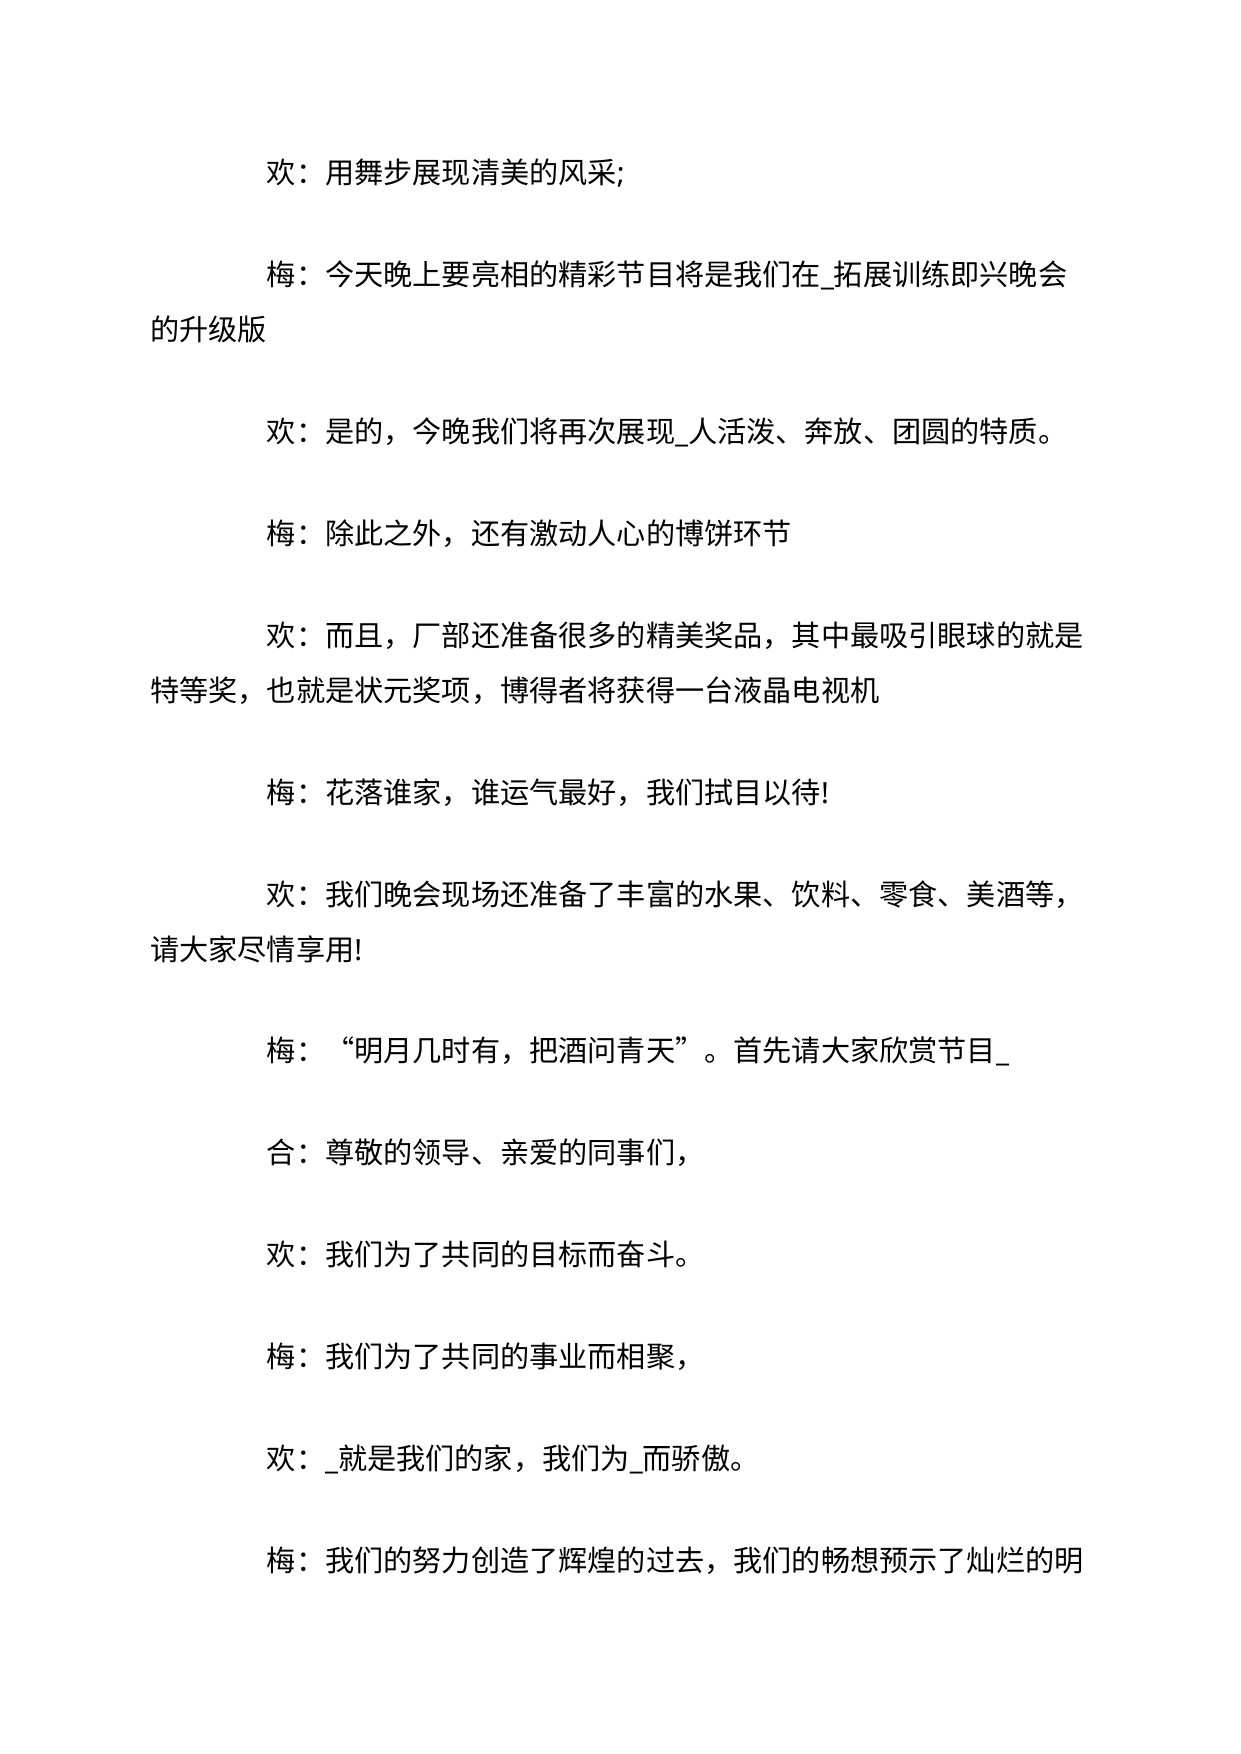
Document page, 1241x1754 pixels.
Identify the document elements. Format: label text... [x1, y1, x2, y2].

text 欢：而且，厂部还准备很多的精美奖品，其中最吸引眼球的就是特等奖，也就是状元奖项，博得者将获得一台液晶电视机 [150, 612, 1090, 710]
text 梅：我们为了共同的事业而相聚， [150, 1333, 1090, 1376]
text 欢：_就是我们的家，我们为_而骄傲。 [150, 1435, 1090, 1478]
text 欢：是的，今晚我们将再次展现_人活泼、奔放、团圆的特质。 [150, 409, 1090, 451]
text 欢：我们晚会现场还准备了丰富的水果、饮料、零食、美酒等，请大家尽情享用! [150, 871, 1090, 968]
text 梅：花落谁家，谁运气最好，我们拭目以待! [150, 769, 1090, 812]
text 梅：“明月几时有，把酒问青天”。首先请大家欣赏节目_ [150, 1028, 1090, 1070]
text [150, 1537, 1090, 1579]
text 梅：除此之外，还有激动人心的博饼环节 [150, 511, 1090, 553]
text 合：尊敬的领导、亲爱的同事们， [150, 1130, 1090, 1172]
text 欢：我们为了共同的目标而奋斗。 [150, 1232, 1090, 1274]
text 梅：今天晚上要亮相的精彩节目将是我们在_拓展训练即兴晚会的升级版 [150, 252, 1090, 349]
text 欢：用舞步展现清美的风采; [150, 150, 1090, 192]
